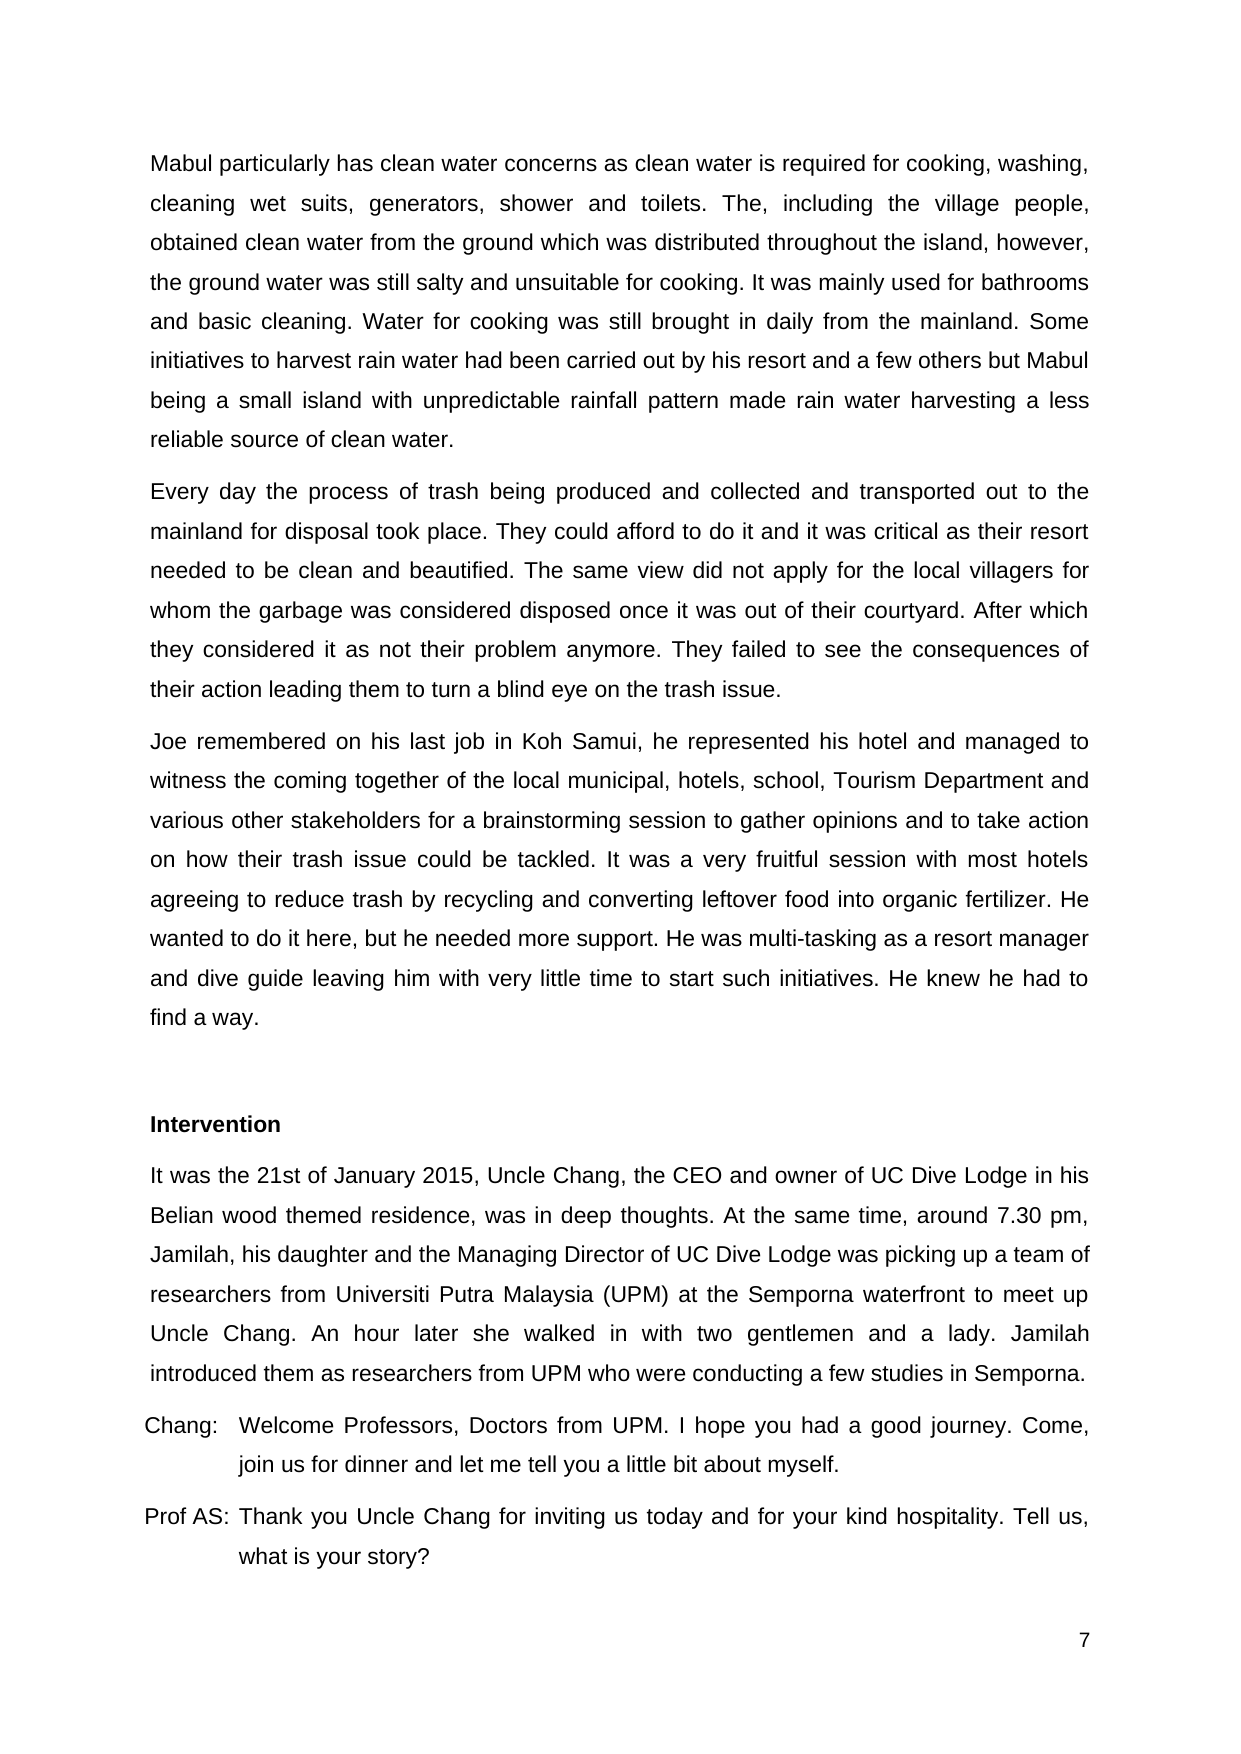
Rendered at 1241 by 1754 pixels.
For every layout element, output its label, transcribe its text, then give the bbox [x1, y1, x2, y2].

text Intervention [150, 1111, 1090, 1137]
text It was the 21st of January 2015, Uncle Chang, the CEO and owner of UC Dive Lodge in his Belian wood themed residence, was in deep thoughts. At the same time, around 7.30 pm, Jamilah, his daughter and the Managing Director of UC Dive Lodge was picking up a team of researchers from Universiti Putra Malaysia (UPM) at the Semporna waterfront to meet up Uncle Chang. An hour later she walked in with two gentlemen and a lady. Jamilah introduced them as researchers from UPM who were conducting a few studies in Semporna. [150, 1162, 1090, 1386]
text Mabul particularly has clean water concerns as clean water is required for cooking, washing, cleaning wet suits, generators, shower and toilets. The, including the village people, obtained clean water from the ground which was distributed throughout the island, however, the ground water was still salty and unsuitable for cooking. It was mainly used for bathrooms and basic cleaning. Water for cooking was still brought in daily from the mainland. Some initiatives to harvest rain water had been carried out by his resort and a few others but Mabul being a small island with unpredictable rainfall pattern made rain water harvesting a less reliable source of clean water. [150, 150, 1090, 453]
text Chang: Welcome Professors, Doctors from UPM. I hope you had a good journey. Come, join us for dinner and let me tell you a little bit about myself. [144, 1412, 1090, 1478]
text Every day the process of trash being produced and collected and transported out to the mainland for disposal took place. They could afford to do it and it was critical as their resort needed to be clean and beautified. The same view did not apply for the local villagers for whom the garbage was considered disposed once it was out of their courtyard. After which they considered it as not their problem anymore. They failed to see the consequences of their action leading them to turn a blind eye on the trash issue. [150, 478, 1090, 702]
text Prof AS: Thank you Uncle Chang for inviting us today and for your kind hospitality. Tell us, what is your story? [144, 1503, 1090, 1569]
text Joe remembered on his last job in Koh Samui, he represented his hotel and managed to witness the coming together of the local municipal, hotels, school, Tourism Department and various other stakeholders for a brainstorming session to gather opinions and to take action on how their trash issue could be tackled. It was a very fruitful session with most hotels agreeing to reduce trash by recycling and converting leftover food into organic fertilizer. He wanted to do it here, but he needed more support. He was multi-tasking as a resort manager and dive guide leaving him with very little time to start such initiatives. He knew he had to find a way. [150, 728, 1090, 1030]
